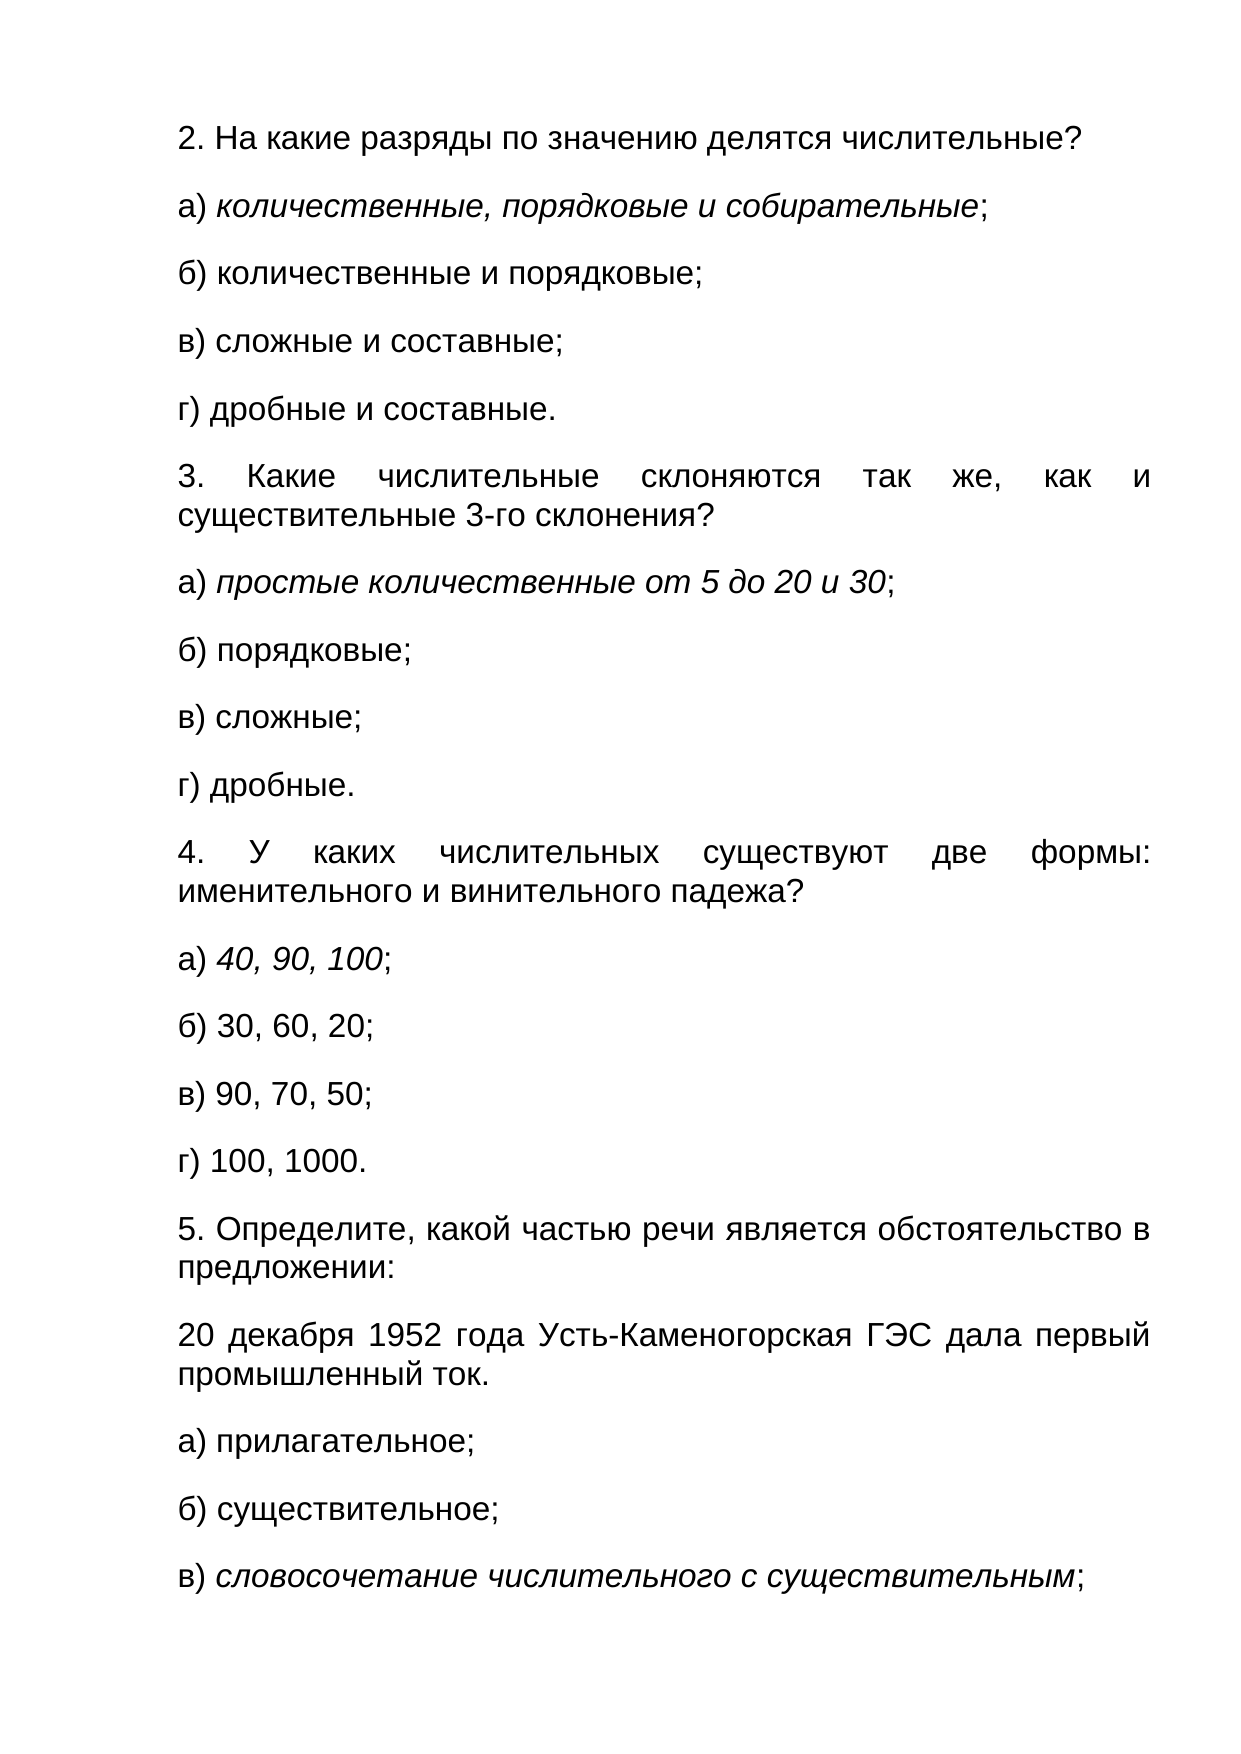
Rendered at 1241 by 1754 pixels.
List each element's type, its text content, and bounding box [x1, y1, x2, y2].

text 5. Определите, какой частью речи является обстоятельство в предложении: [177, 1209, 1152, 1286]
text в) 90, 70, 50; [177, 1074, 1152, 1112]
text а) количественные, порядковые и собирательные; [177, 186, 1152, 224]
text 2. На какие разряды по значению делятся числительные? [177, 118, 1152, 157]
text в) словосочетание числительного с существительным; [177, 1556, 1152, 1595]
text 4. У каких числительных существуют две формы: именительного и винительного падежа? [177, 833, 1152, 909]
text а) простые количественные от 5 до 20 и 30; [177, 562, 1152, 601]
text а) 40, 90, 100; [177, 939, 1152, 977]
text г) дробные и составные. [177, 388, 1152, 427]
text 20 декабря 1952 года Усть-Каменогорская ГЭС дала первый промышленный ток. [177, 1315, 1152, 1392]
text 3. Какие числительные склоняются так же, как и существительные 3-го склонения? [177, 456, 1152, 533]
text б) порядковые; [177, 630, 1152, 668]
text г) дробные. [177, 765, 1152, 803]
text в) сложные; [177, 697, 1152, 736]
text а) прилагательное; [177, 1421, 1152, 1459]
text б) 30, 60, 20; [177, 1006, 1152, 1045]
text б) количественные и порядковые; [177, 253, 1152, 292]
text г) 100, 1000. [177, 1141, 1152, 1180]
text в) сложные и составные; [177, 321, 1152, 359]
text б) существительное; [177, 1489, 1152, 1527]
